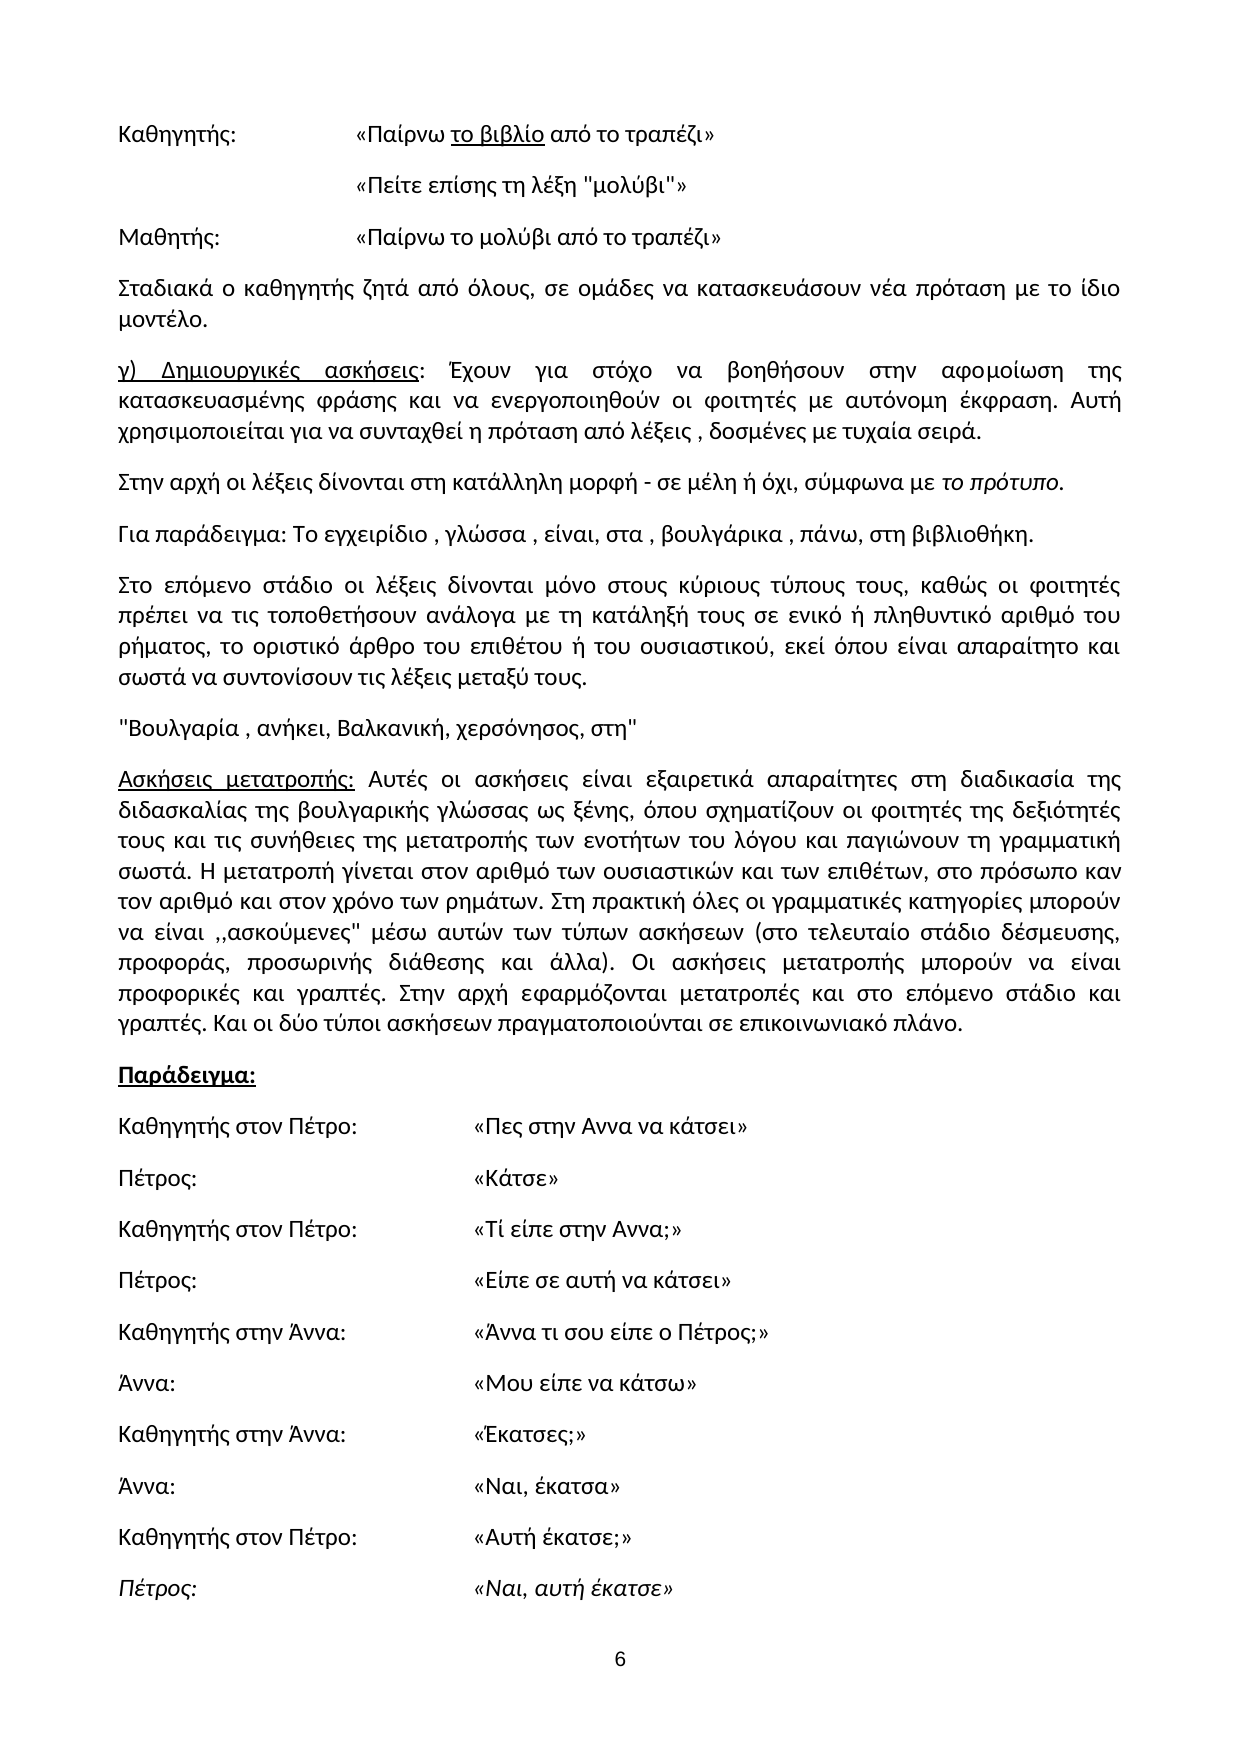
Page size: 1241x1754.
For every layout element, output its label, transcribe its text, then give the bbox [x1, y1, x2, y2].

text Πέτρος: «Είπε σε αυτή να κάτσει» [118, 1264, 1122, 1295]
text Στο επόμενο στάδιο οι λέξεις δίνονται μόνο στους κύριους τύπους τους, καθώς οι φοιτητές πρέπει να τις τοποθετήσουν ανάλογα με τη κατάληξή τους σε ενικό ή πληθυντικό αριθμό του ρήματος, το οριστικό άρθρο του επιθέτου ή του ουσιαστικού, εκεί όπου είναι απαραίτητο και σωστά να συντονίσουν τις λέξεις μεταξύ τους. [118, 569, 1122, 691]
text Καθηγητής: «Παίρνω το βιβλίο από το τραπέζι» [118, 118, 1122, 149]
text Πέτρος: «Ναι, αυτή έκατσε» [118, 1572, 1122, 1603]
text Ασκήσεις μετατροπής: Αυτές οι ασκήσεις είναι εξαιρετικά απαραίτητες στη διαδικασία της διδασκαλίας της βουλγαρικής γλώσσας ως ξένης, όπου σχηματίζουν οι φοιτητές της δεξιότητές τους και τις συνήθειες της μετατροπής των ενοτήτων του λόγου και παγιώνουν τη γραμματική σωστά. Η μετατροπή γίνεται στον αριθμό των ουσιαστικών και των επιθέτων, στο πρόσωπο καν τον αριθμό και στον χρόνο των ρημάτων. Στη πρακτική όλες οι γραμματικές κατηγορίες μπορούν να είναι ,,ασκούμενες" μέσω αυτών των τύπων ασκήσεων (στο τελευταίο στάδιο δέσμευσης, προφοράς, προσωρινής διάθεσης και άλλα). Οι ασκήσεις μετατροπής μπορούν να είναι προφορικές και γραπτές. Στην αρχή εφαρμόζονται μετατροπές και στο επόμενο στάδιο και γραπτές. Και οι δύο τύποι ασκήσεων πραγματοποιούνται σε επικοινωνιακό πλάνο. [118, 763, 1122, 1038]
text Καθηγητής στην Άννα: «Έκατσες;» [118, 1418, 1122, 1449]
text Καθηγητής στην Άννα: «Άννα τι σου είπε ο Πέτρος;» [118, 1316, 1122, 1346]
text Πέτρος: «Κάτσε» [118, 1162, 1122, 1192]
text Σταδιακά ο καθηγητής ζητά από όλους, σε ομάδες να κατασκευάσουν νέα πρόταση με το ίδιο μοντέλο. [118, 272, 1122, 333]
text Καθηγητής στον Πέτρο: «Αυτή έκατσε;» [118, 1521, 1122, 1552]
text "Βουλγαρία , ανήκει, Βαλκανική, χερσόνησος, στη" [118, 712, 1122, 743]
text Άννα: «Μου είπε να κάτσω» [118, 1367, 1122, 1398]
text Στην αρχή οι λέξεις δίνονται στη κατάλληλη μορφή - σε μέλη ή όχι, σύμφωνα με το πρότυπο. [118, 466, 1122, 497]
text Παράδειγμα: [118, 1059, 1122, 1089]
text Καθηγητής στον Πέτρο: «Τί είπε στην Αννα;» [118, 1213, 1122, 1243]
text Για παράδειγμα: Το εγχειρίδιο , γλώσσα , είναι, στα , βουλγάρικα , πάνω, στη βιβλιοθήκη. [118, 518, 1122, 548]
text Μαθητής: «Παίρνω το μολύβι από το τραπέζι» [118, 221, 1122, 251]
text γ) Δημιουργικές ασκήσεις: Έχουν για στόχο να βοηθήσουν στην αφομοίωση της κατασκευασμένης φράσης και να ενεργοποιηθούν οι φοιτητές με αυτόνομη έκφραση. Αυτή χρησιμοποιείται για να συνταχθεί η πρόταση από λέξεις , δοσμένες με τυχαία σειρά. [118, 354, 1122, 446]
text Άννα: «Ναι, έκατσα» [118, 1470, 1122, 1500]
text «Πείτε επίσης τη λέξη "μολύβι"» [118, 169, 1122, 200]
text Καθηγητής στον Πέτρο: «Πες στην Αννα να κάτσει» [118, 1110, 1122, 1141]
